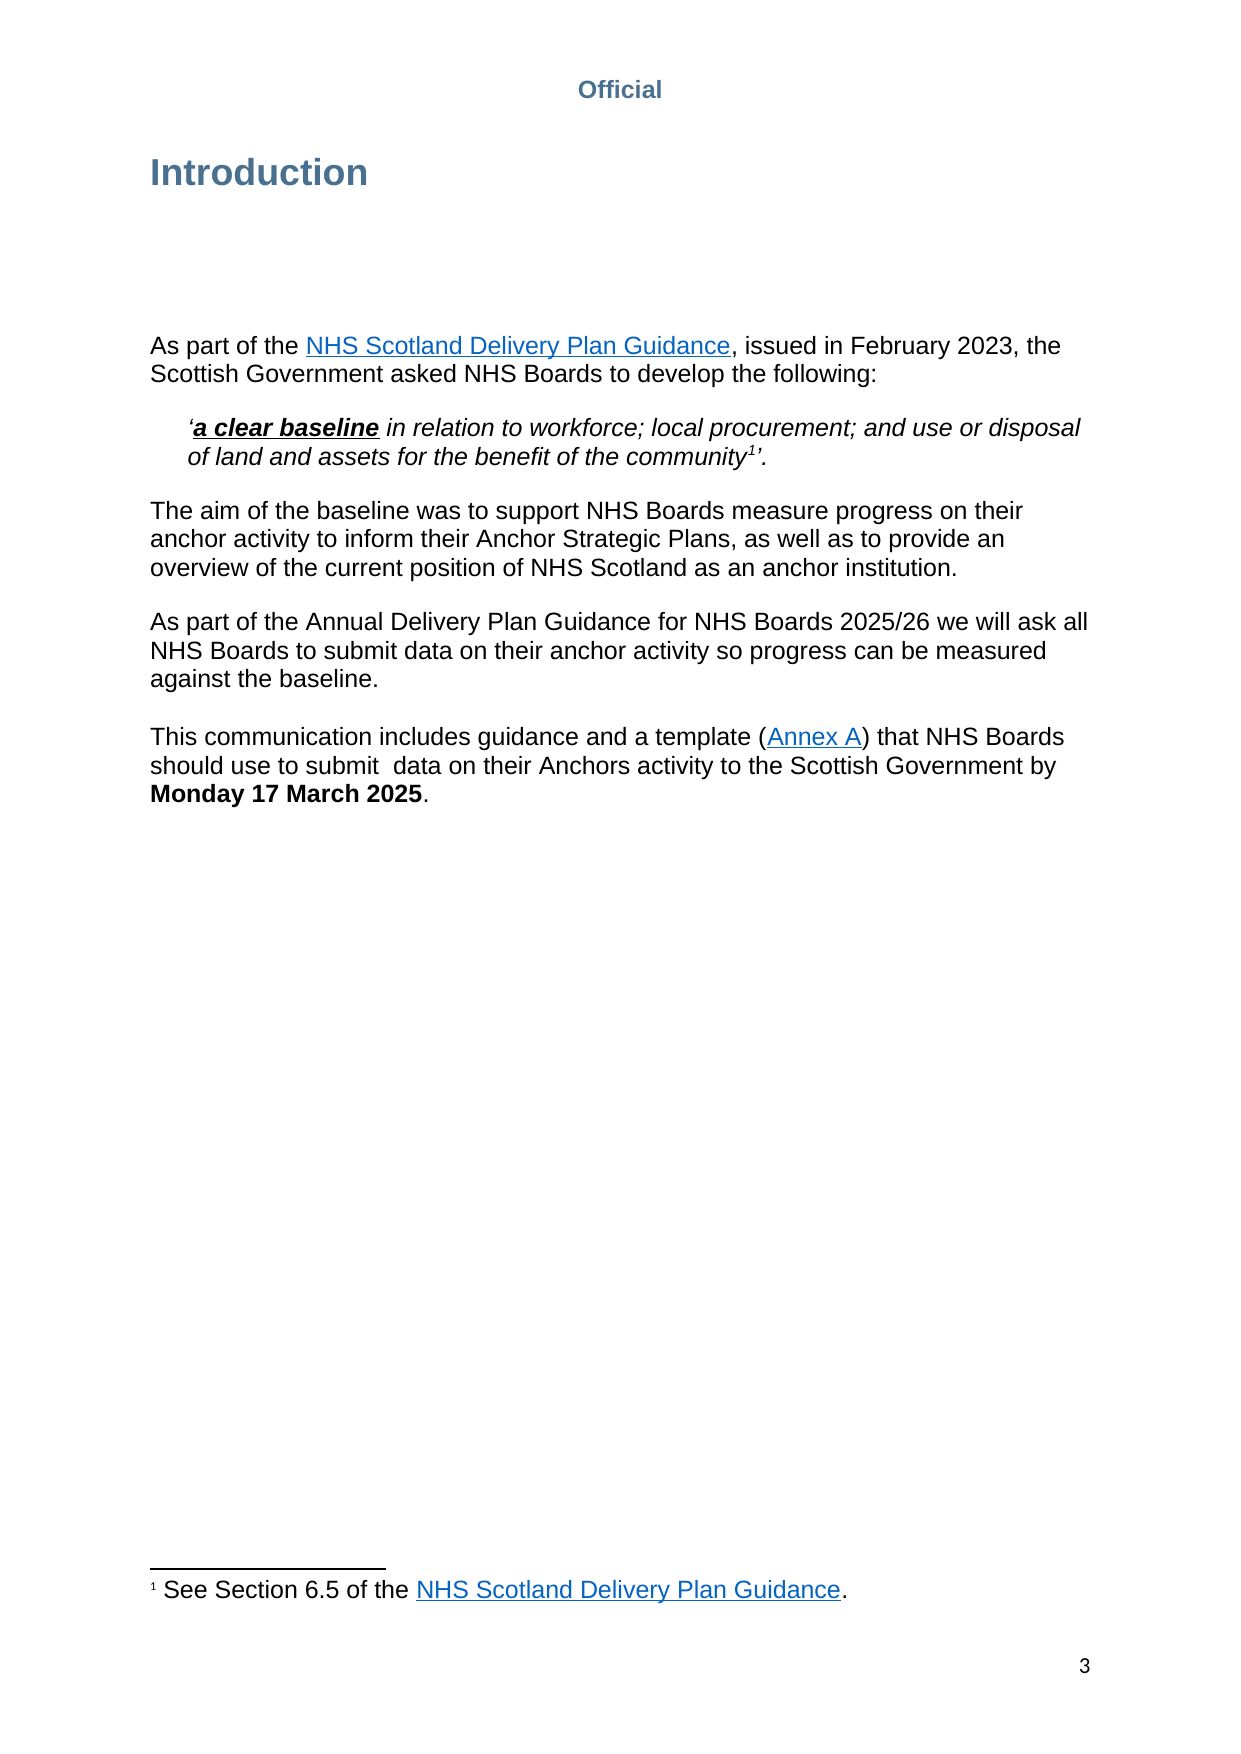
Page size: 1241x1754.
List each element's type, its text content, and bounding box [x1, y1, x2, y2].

text This communication includes guidance and a template (Annex A) that NHS Boards should use to submit data on their Anchors activity to the Scottish Government by Monday 17 March 2025. [150, 722, 1090, 808]
text As part of the NHS Scotland Delivery Plan Guidance, issued in February 2023, the Scottish Government asked NHS Boards to develop the following: [150, 331, 1090, 388]
text ‘a clear baseline in relation to workforce; local procurement; and use or disposal of land and assets for the benefit of the community’. [187, 413, 1090, 471]
text The aim of the baseline was to support NHS Boards measure progress on their anchor activity to inform their Anchor Strategic Plans, as well as to provide an overview of the current position of NHS Scotland as an anchor institution. [150, 496, 1090, 582]
subtitle Introduction [150, 150, 1090, 193]
text As part of the Annual Delivery Plan Guidance for NHS Boards 2025/26 we will ask all NHS Boards to submit data on their anchor activity so progress can be measured against the baseline. [150, 607, 1090, 693]
